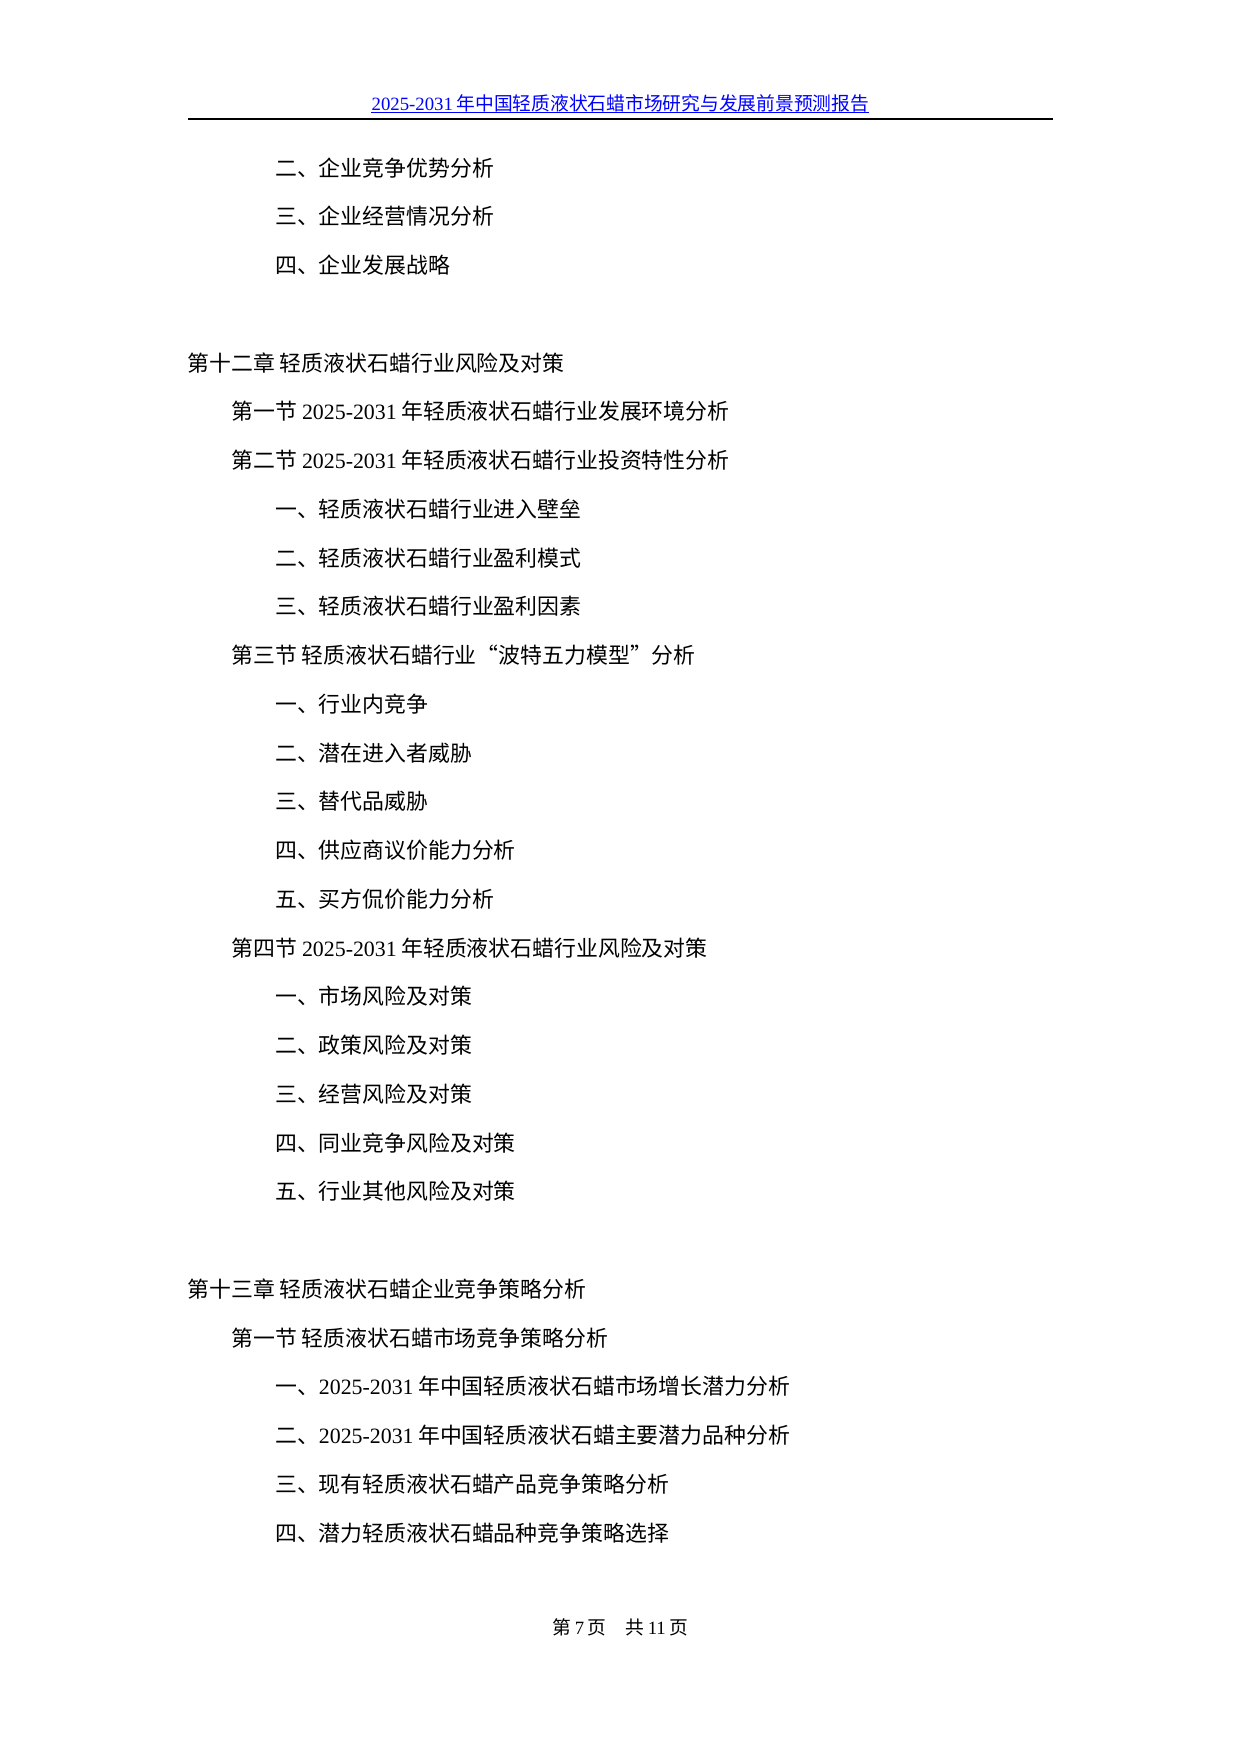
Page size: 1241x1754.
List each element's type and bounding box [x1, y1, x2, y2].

text [187, 150, 1053, 1548]
